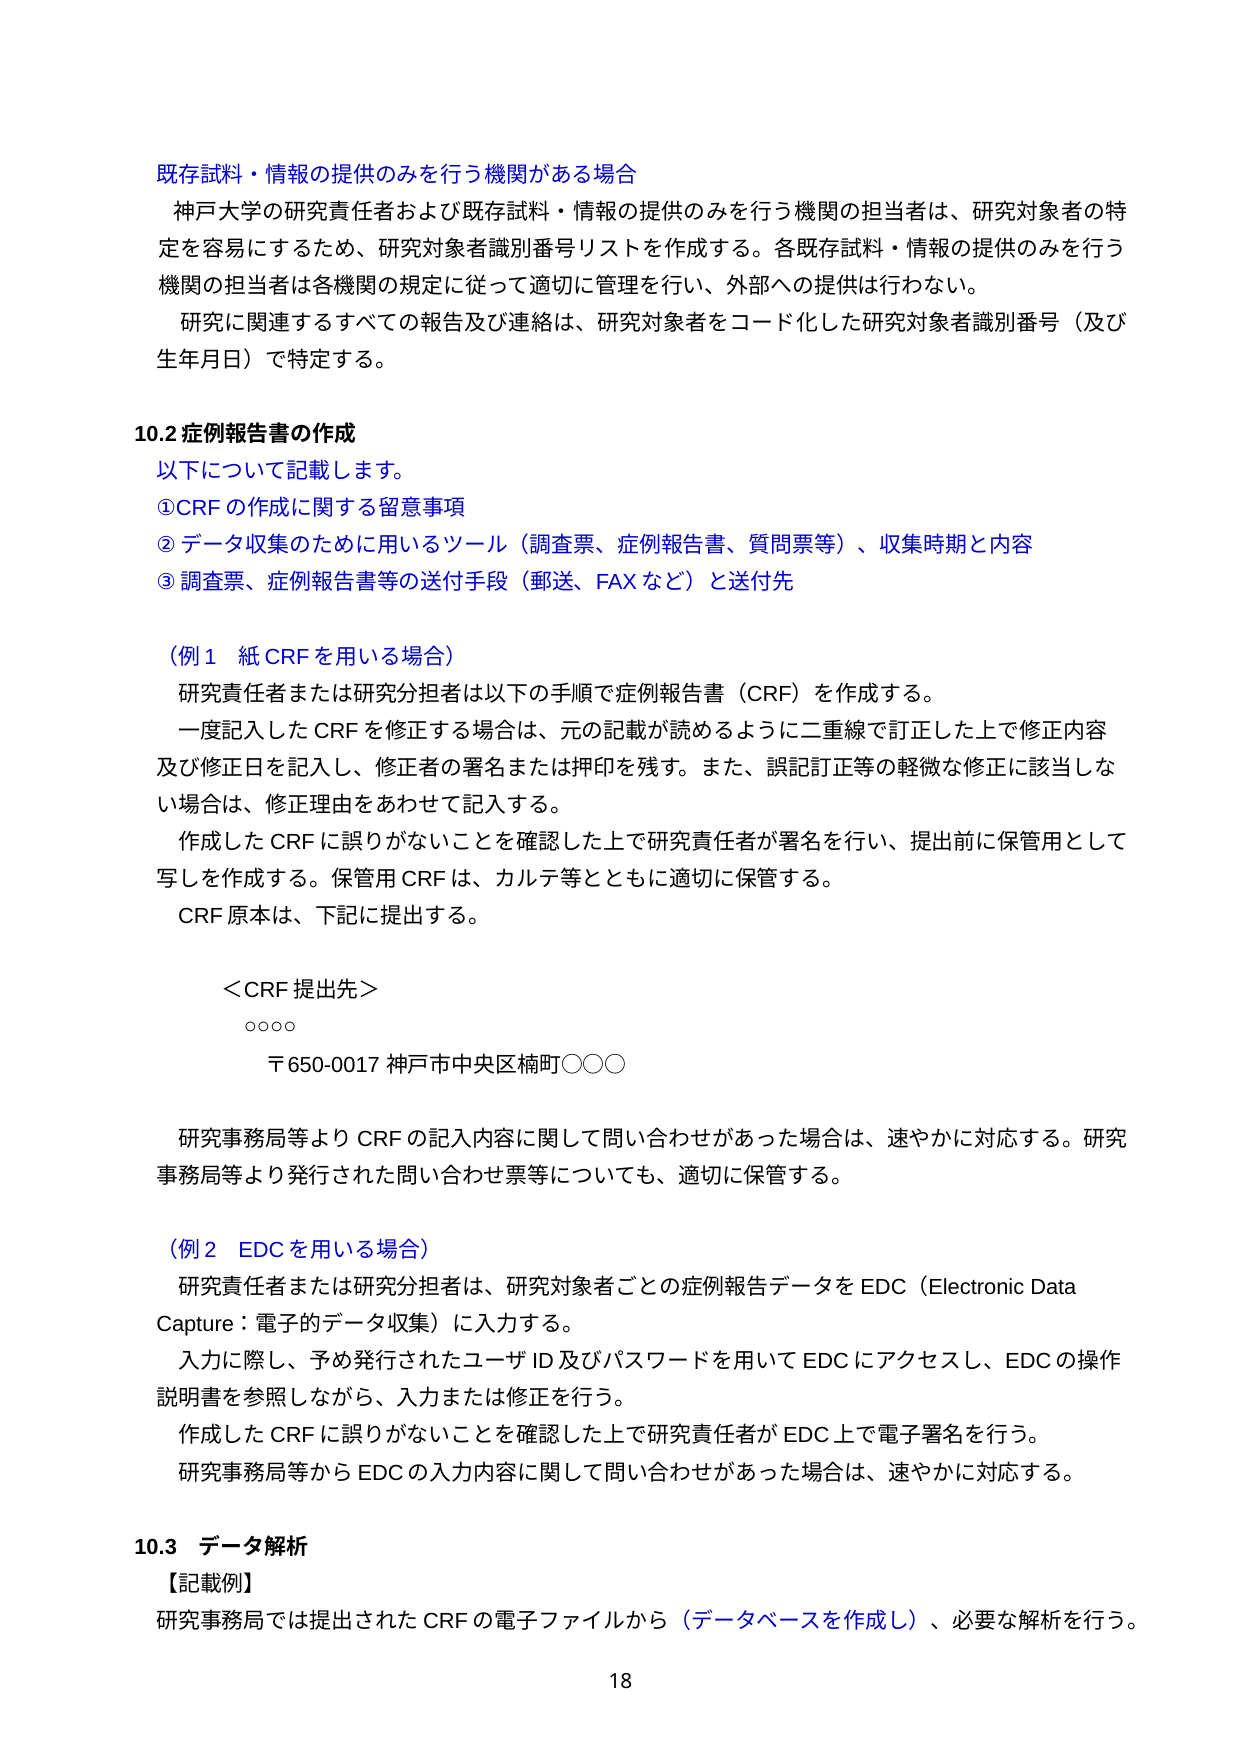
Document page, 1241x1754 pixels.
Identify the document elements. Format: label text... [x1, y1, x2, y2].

text 研究事務局等よりCRFの記入内容に関して問い合わせがあった場合は、速やかに対応する。研究事務局等より発行された問い合わせ票等についても、適切に保管する。 [156, 1118, 1128, 1192]
text 入力に際し、予め発行されたユーザID及びパスワードを用いてEDCにアクセスし、EDCの操作説明書を参照しながら、入力または修正を行う。 [156, 1341, 1128, 1415]
text （例1 紙CRFを用いる場合） [134, 636, 1128, 673]
list 〒650-0017 神戸市中央区楠町○○○ [265, 1044, 1128, 1081]
text 研究事務局では提出されたCRFの電子ファイルから（データベースを作成し）、必要な解析を行う。 [156, 1600, 1128, 1637]
text 研究事務局等からEDCの入力内容に関して問い合わせがあった場合は、速やかに対応する。 [156, 1452, 1128, 1489]
text 10.3 データ解析 [134, 1526, 1128, 1563]
text 【記載例】 [156, 1563, 1128, 1600]
text CRF原本は、下記に提出する。 [156, 896, 1128, 933]
list ○○○○ [243, 1007, 1128, 1044]
text ②データ収集のために用いるツール（調査票、症例報告書、質問票等）、収集時期と内容 [156, 525, 1128, 562]
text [156, 302, 1128, 376]
text 既存試料・情報の提供のみを行う機関がある場合 [112, 154, 1128, 191]
text 10.2症例報告書の作成 [134, 413, 1128, 451]
text 一度記入したCRFを修正する場合は、元の記載が読めるように二重線で訂正した上で修正内容及び修正日を記入し、修正者の署名または押印を残す。また、誤記訂正等の軽微な修正に該当しない場合は、修正理由をあわせて記入する。 [156, 710, 1128, 821]
text ①CRFの作成に関する留意事項 [156, 488, 1128, 525]
text 作成したCRFに誤りがないことを確認した上で研究責任者がEDC上で電子署名を行う。 [156, 1415, 1128, 1452]
text 研究責任者または研究分担者は以下の手順で症例報告書（CRF）を作成する。 [156, 673, 1128, 710]
list ＜CRF提出先＞ [222, 970, 1128, 1007]
text （例2 EDCを用いる場合） [134, 1229, 1128, 1266]
text 以下について記載します。 [156, 451, 1128, 488]
text ③調査票、症例報告書等の送付手段（郵送、FAXなど）と送付先 [156, 562, 1128, 599]
text 研究責任者または研究分担者は、研究対象者ごとの症例報告データをEDC（Electronic Data Capture：電子的データ収集）に入力する。 [156, 1266, 1128, 1341]
text 神戸大学の研究責任者および既存試料・情報の提供のみを行う機関の担当者は、研究対象者の特定を容易にするため、研究対象者識別番号リストを作成する。各既存試料・情報の提供のみを行う機関の担当者は各機関の規定に従って適切に管理を行い、外部への提供は行わない。 [159, 191, 1128, 302]
text 作成したCRFに誤りがないことを確認した上で研究責任者が署名を行い、提出前に保管用として写しを作成する。保管用CRFは、カルテ等とともに適切に保管する。 [156, 821, 1128, 896]
